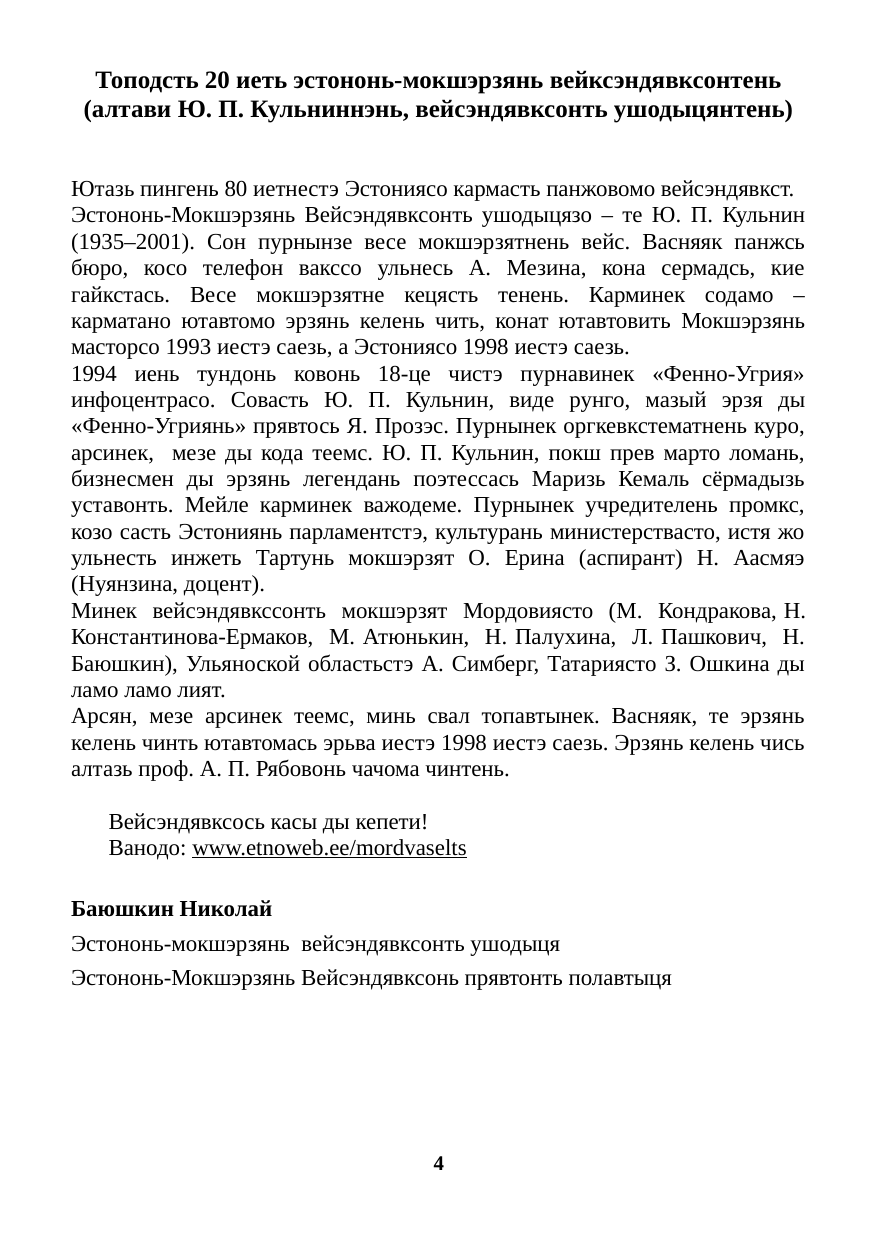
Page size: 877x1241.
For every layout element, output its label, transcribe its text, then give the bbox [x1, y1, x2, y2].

text Эстононь-Мокшэрзянь Вейсэндявксонь прявтонть полавтыця [71, 964, 806, 991]
text Эстононь-мокшэрзянь вейсэндявксонть ушодыця [71, 930, 806, 956]
text 1994 иень тундонь ковонь 18-це чистэ пурнавинек «Фенно-Угрия» инфоцентрасо. Совасть Ю. П. Кульнин, виде рунго, мазый эрзя ды «Фенно-Угриянь» прявтось Я. Прозэс. Пурнынек оргкевкстематнень куро, арсинек, мезе ды кода теемс. Ю. П. Кульнин, покш прев марто ломань, бизнесмен ды эрзянь легендань поэтессась Маризь Кемаль сёрмадызь уставонть. Мейле карминек важодеме. Пурнынек учредителень промкс, козо састь Эстониянь парламентстэ, культурань министерствасто, истя жо ульнесть инжеть Тартунь мокшэрзят О. Ерина (аспирант) Н. Аасмяэ (Нуянзина, доцент). [71, 360, 806, 597]
text Вейсэндявксось касы ды кепети! [108, 808, 806, 834]
text Эстононь-Мокшэрзянь Вейсэндявксонть ушодыцязо – те Ю. П. Кульнин (1935–2001). Сон пурнынзе весе мокшэрзятнень вейс. Васняяк панжсь бюро, косо телефон вакссо ульнесь А. Мезина, кона сермадсь, кие гайкстась. Весе мокшэрзятне кецясть тенень. Карминек содамо – карматано ютавтомо эрзянь келень чить, конат ютавтовить Мокшэрзянь масторсо 1993 иестэ саезь, а Эстониясо 1998 иестэ саезь. [71, 202, 806, 360]
text Минек вейсэндявкссонть мокшэрзят Мордовиясто (М. Кондракова, Н. Константинова-Ермаков, М. Атюнькин, Н. Палухина, Л. Пашкович, Н. Баюшкин), Ульяноской областьстэ А. Симберг, Татариясто З. Ошкина ды ламо ламо лият. [71, 597, 806, 702]
text Топодсть 20 иеть эстононь-мокшэрзянь вейксэндявксонтень (алтави Ю. П. Кульниннэнь, вейсэндявксонть ушодыцянтень) [71, 65, 806, 122]
text Арсян, мезе арсинек теемс, минь свал топавтынек. Васняяк, те эрзянь келень чинть ютавтомась эрьва иестэ 1998 иестэ саезь. Эрзянь келень чись алтазь проф. А. П. Рябовонь чачома чинтень. [71, 702, 806, 781]
text Ютазь пингень 80 иетнестэ Эстониясо кармасть панжовомо вейсэндявкст. [71, 175, 806, 202]
text Ванодо: www.etnoweb.ee/mordvaselts [108, 834, 806, 860]
text Баюшкин Николай [71, 895, 806, 921]
